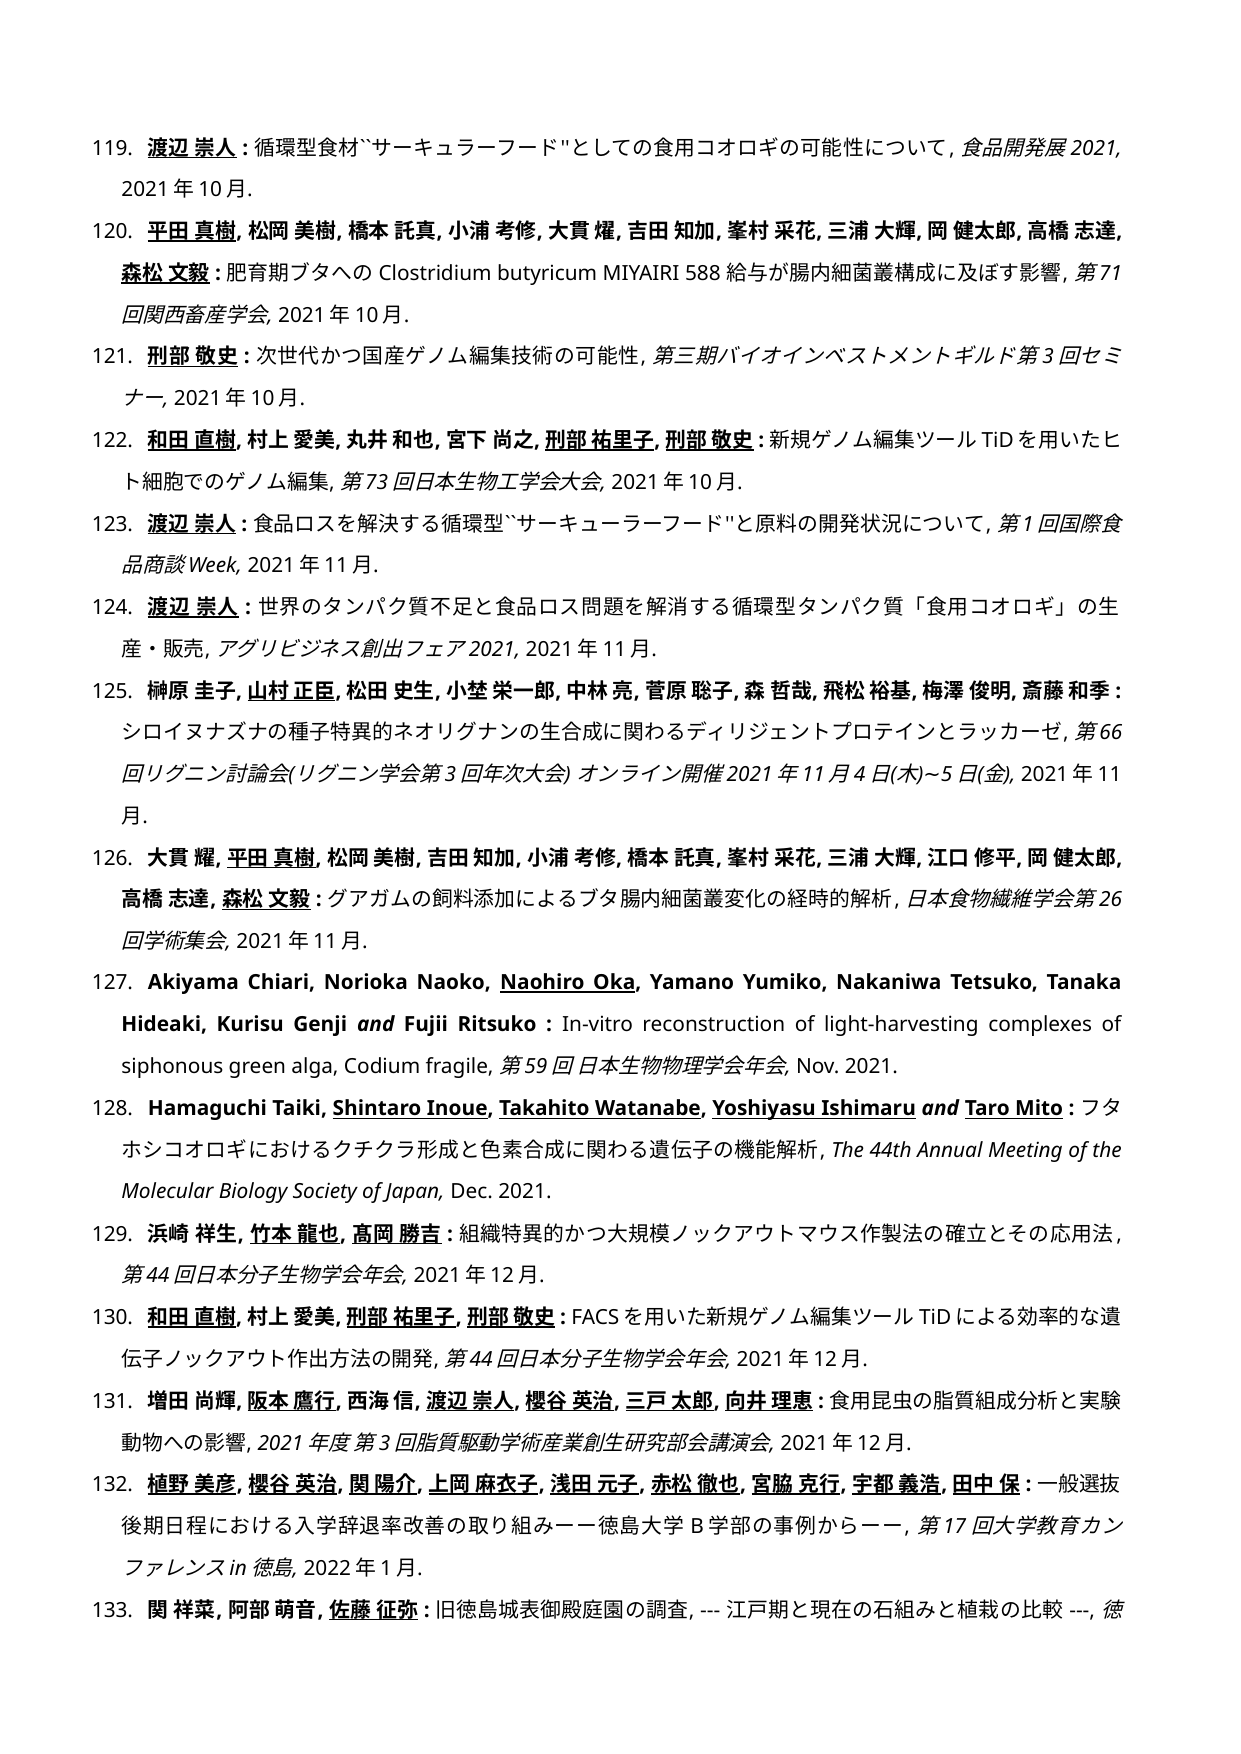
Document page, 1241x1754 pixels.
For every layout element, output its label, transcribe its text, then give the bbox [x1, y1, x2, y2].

list 大貫 耀, 平田 真樹, 松岡 美樹, 吉田 知加, 小浦 考修, 橋本 託真, 峯村 采花, 三浦 大輝, 江口 修平, 岡 健太郎, 高橋 志達, 森松 文毅 : グアガムの飼料添加によるブタ腸内細菌叢変化の経時的解析, 日本食物繊維学会第26回学術集会, 2021年11月. [92, 835, 1122, 961]
list 浜崎 祥生, 竹本 龍也, 髙岡 勝吉 : 組織特異的かつ大規模ノックアウトマウス作製法の確立とその応用法, 第44回日本分子生物学会年会, 2021年12月. [92, 1211, 1122, 1295]
list 和田 直樹, 村上 愛美, 刑部 祐里子, 刑部 敬史 : FACSを用いた新規ゲノム編集ツールTiDによる効率的な遺伝子ノックアウト作出方法の開発, 第44回日本分子生物学会年会, 2021年12月. [92, 1295, 1122, 1378]
list 榊原 圭子, 山村 正臣, 松田 史生, 小埜 栄一郎, 中林 亮, 菅原 聡子, 森 哲哉, 飛松 裕基, 梅澤 俊明, 斎藤 和季 : シロイヌナズナの種子特異的ネオリグナンの生合成に関わるディリジェントプロテインとラッカーゼ, 第66回リグニン討論会(リグニン学会第3回年次大会) オンライン開催 2021年11月4日(木)∼5日(金), 2021年11月. [92, 668, 1122, 835]
list 渡辺 崇人 : 世界のタンパク質不足と食品ロス問題を解消する循環型タンパク質「食用コオロギ」の生産・販売, アグリビジネス創出フェア2021, 2021年11月. [92, 584, 1122, 668]
list 渡辺 崇人 : 食品ロスを解決する循環型``サーキューラーフード''と原料の開発状況について, 第1回国際食品商談Week, 2021年11月. [92, 501, 1122, 584]
list 渡辺 崇人 : 循環型食材``サーキュラーフード''としての食用コオロギの可能性について, 食品開発展2021, 2021年10月. [92, 125, 1122, 209]
list 増田 尚輝, 阪本 鷹行, 西海 信, 渡辺 崇人, 櫻谷 英治, 三戸 太郎, 向井 理恵 : 食用昆虫の脂質組成分析と実験動物への影響, 2021年度 第3回脂質駆動学術産業創生研究部会講演会, 2021年12月. [92, 1378, 1122, 1462]
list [92, 1587, 1122, 1629]
list 平田 真樹, 松岡 美樹, 橋本 託真, 小浦 考修, 大貫 燿, 吉田 知加, 峯村 采花, 三浦 大輝, 岡 健太郎, 高橋 志達, 森松 文毅 : 肥育期ブタへの Clostridium butyricum MIYAIRI 588 給与が腸内細菌叢構成に及ぼす影響, 第71回関西畜産学会, 2021年10月. [92, 209, 1122, 334]
list Hamaguchi Taiki, Shintaro Inoue, Takahito Watanabe, Yoshiyasu Ishimaru and Taro Mito : フタホシコオロギにおけるクチクラ形成と色素合成に関わる遺伝子の機能解析, The 44th Annual Meeting of the Molecular Biology Society of Japan, Dec. 2021. [92, 1086, 1122, 1211]
list 植野 美彦, 櫻谷 英治, 関 陽介, 上岡 麻衣子, 浅田 元子, 赤松 徹也, 宮脇 克行, 宇都 義浩, 田中 保 : 一般選抜後期日程における入学辞退率改善の取り組みーー徳島大学B学部の事例からーー, 第17回大学教育カンファレンスin徳島, 2022年1月. [92, 1462, 1122, 1587]
list 和田 直樹, 村上 愛美, 丸井 和也, 宮下 尚之, 刑部 祐里子, 刑部 敬史 : 新規ゲノム編集ツールTiDを用いたヒト細胞でのゲノム編集, 第73回日本生物工学会大会, 2021年10月. [92, 417, 1122, 501]
list 刑部 敬史 : 次世代かつ国産ゲノム編集技術の可能性, 第三期バイオインベストメントギルド第3回セミナー, 2021年10月. [92, 334, 1122, 417]
list Akiyama Chiari, Norioka Naoko, Naohiro Oka, Yamano Yumiko, Nakaniwa Tetsuko, Tanaka Hideaki, Kurisu Genji and Fujii Ritsuko : In-vitro reconstruction of light-harvesting complexes of siphonous green alga, Codium fragile, 第59回 日本生物物理学会年会, Nov. 2021. [92, 961, 1122, 1086]
